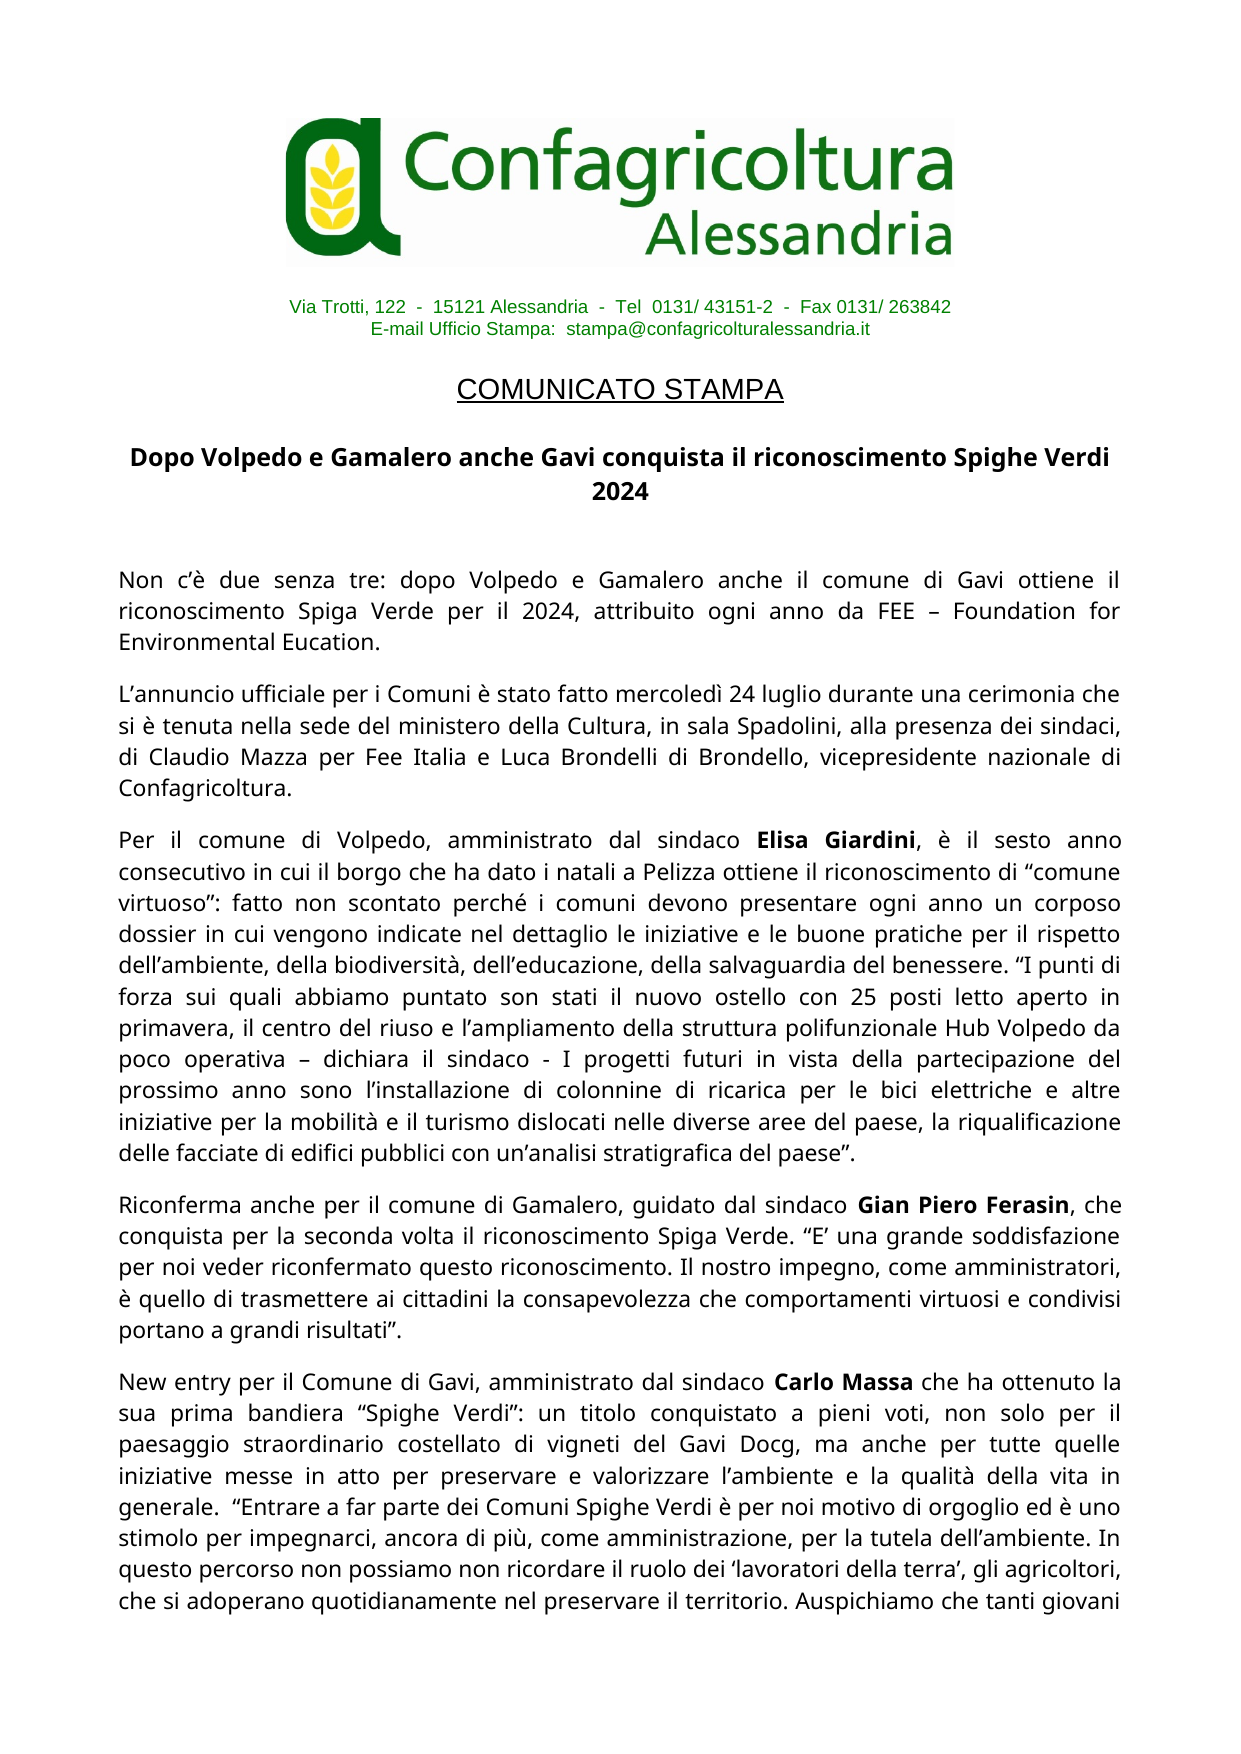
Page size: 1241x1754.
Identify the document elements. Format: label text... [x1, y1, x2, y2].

text Per il comune di Volpedo, amministrato dal sindaco Elisa Giardini, è il sesto anno consecutivo in cui il borgo che ha dato i natali a Pelizza ottiene il riconoscimento di “comune virtuoso”: fatto non scontato perché i comuni devono presentare ogni anno un corposo dossier in cui vengono indicate nel dettaglio le iniziative e le buone pratiche per il rispetto dell’ambiente, della biodiversità, dell’educazione, della salvaguardia del benessere. “I punti di forza sui quali abbiamo puntato son stati il nuovo ostello con 25 posti letto aperto in primavera, il centro del riuso e l’ampliamento della struttura polifunzionale Hub Volpedo da poco operativa – dichiara il sindaco - I progetti futuri in vista della partecipazione del prossimo anno sono l’installazione di colonnine di ricarica per le bici elettriche e altre iniziative per la mobilità e il turismo dislocati nelle diverse aree del paese, la riqualificazione delle facciate di edifici pubblici con un’analisi stratigrafica del paese”. [118, 824, 1122, 1168]
picture [285, 118, 955, 267]
title E-mail Ufficio Stampa: stampa@confagricolturalessandria.it [118, 317, 1122, 339]
text L’annuncio ufficiale per i Comuni è stato fatto mercoledì 24 luglio durante una cerimonia che si è tenuta nella sede del ministero della Cultura, in sala Spadolini, alla presenza dei sindaci, di Claudio Mazza per Fee Italia e Luca Brondelli di Brondello, vicepresidente nazionale di Confagricoltura. [118, 678, 1122, 803]
text Non c’è due senza tre: dopo Volpedo e Gamalero anche il comune di Gavi ottiene il riconoscimento Spiga Verde per il 2024, attribuito ogni anno da FEE – Foundation for Environmental Eucation. [118, 564, 1122, 658]
text Via Trotti, 122 - 15121 Alessandria - Tel 0131/ 43151-2 - Fax 0131/ 263842 [118, 296, 1122, 317]
text Riconferma anche per il comune di Gamalero, guidato dal sindaco Gian Piero Ferasin, che conquista per la seconda volta il riconoscimento Spiga Verde. “E’ una grande soddisfazione per noi veder riconfermato questo riconoscimento. Il nostro impegno, come amministratori, è quello di trasmettere ai cittadini la consapevolezza che comportamenti virtuosi e condivisi portano a grandi risultati”. [118, 1189, 1122, 1345]
text COMUNICATO STAMPA [118, 372, 1122, 406]
text Dopo Volpedo e Gamalero anche Gavi conquista il riconoscimento Spighe Verdi 2024 [118, 439, 1122, 508]
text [118, 1366, 1122, 1616]
